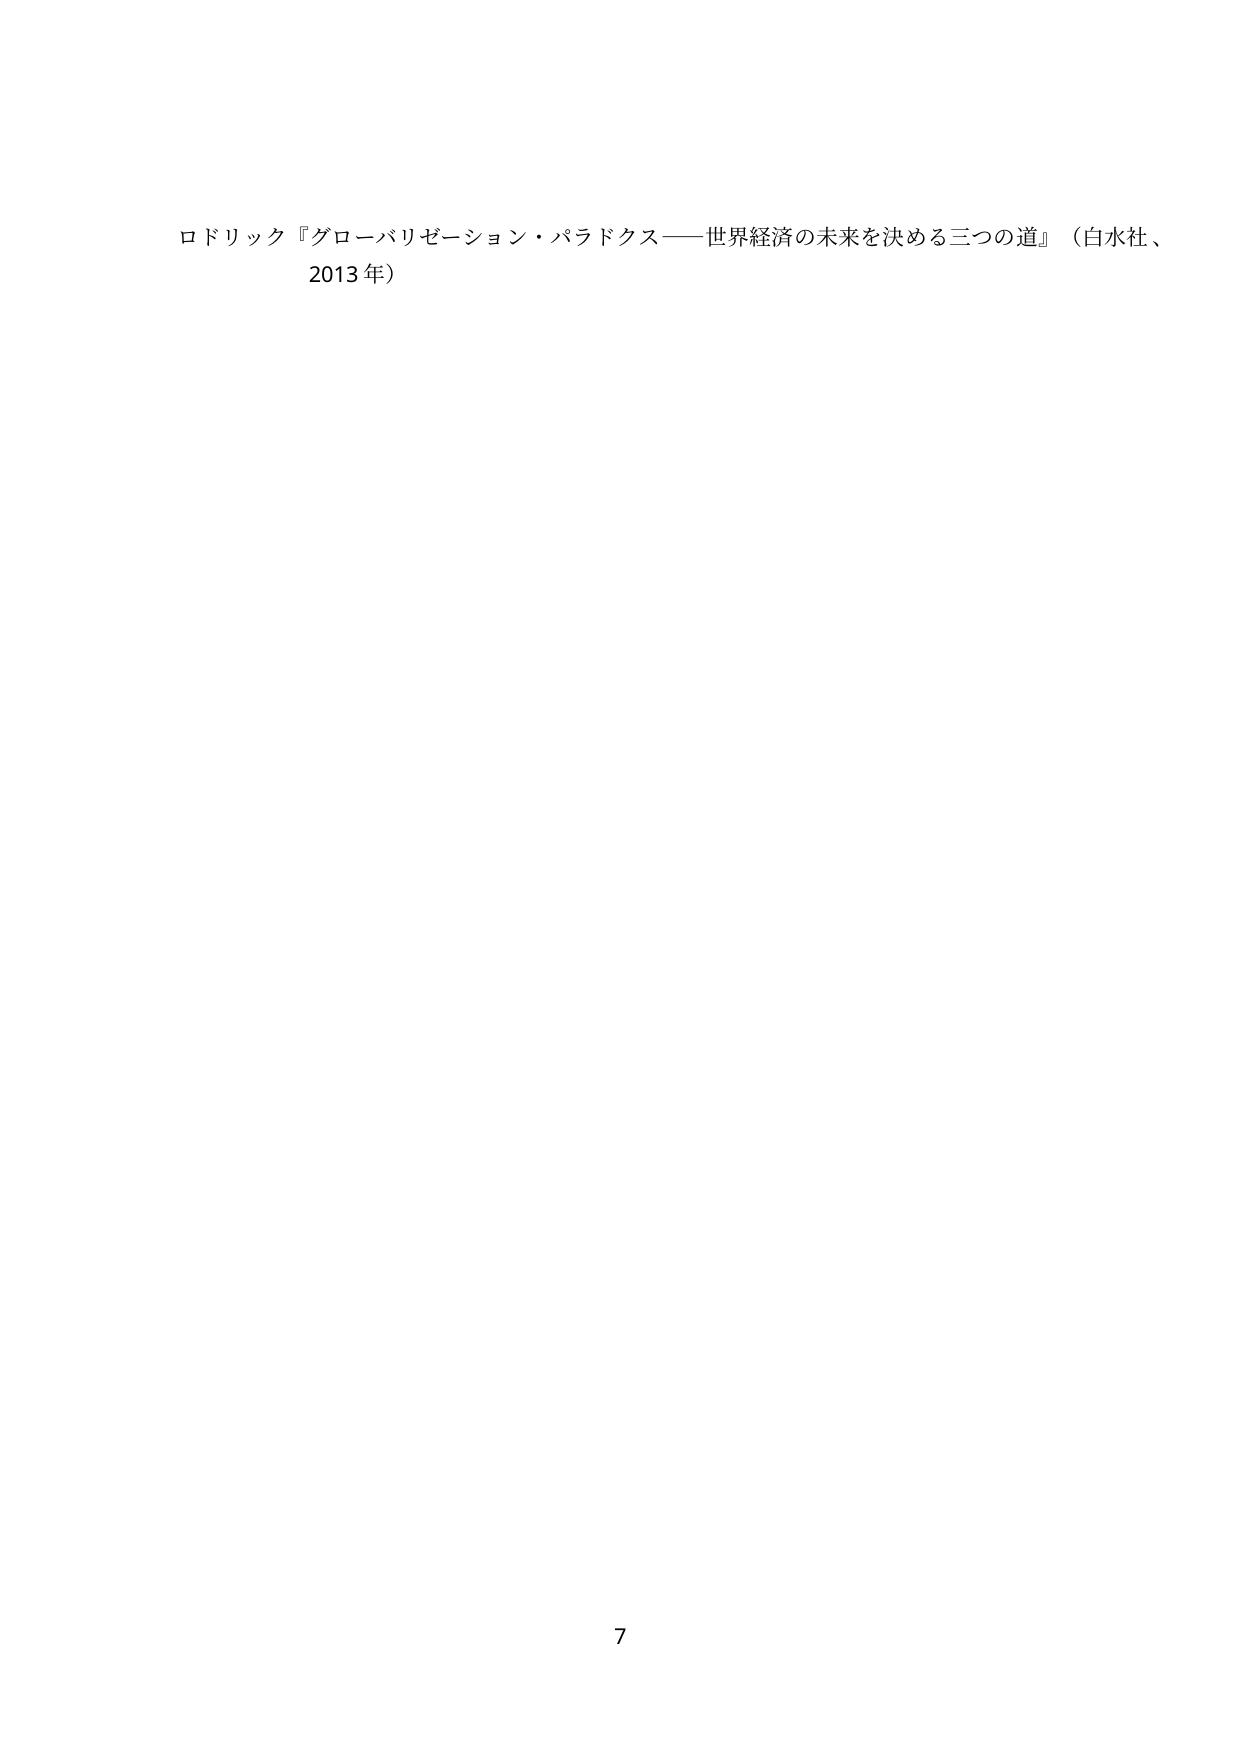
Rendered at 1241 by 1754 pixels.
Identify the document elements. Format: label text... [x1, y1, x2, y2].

text ロドリック『グローバリゼーション・パラドクス――世界経済の未来を決める三つの道』（白水社、2013年） [177, 217, 1152, 292]
